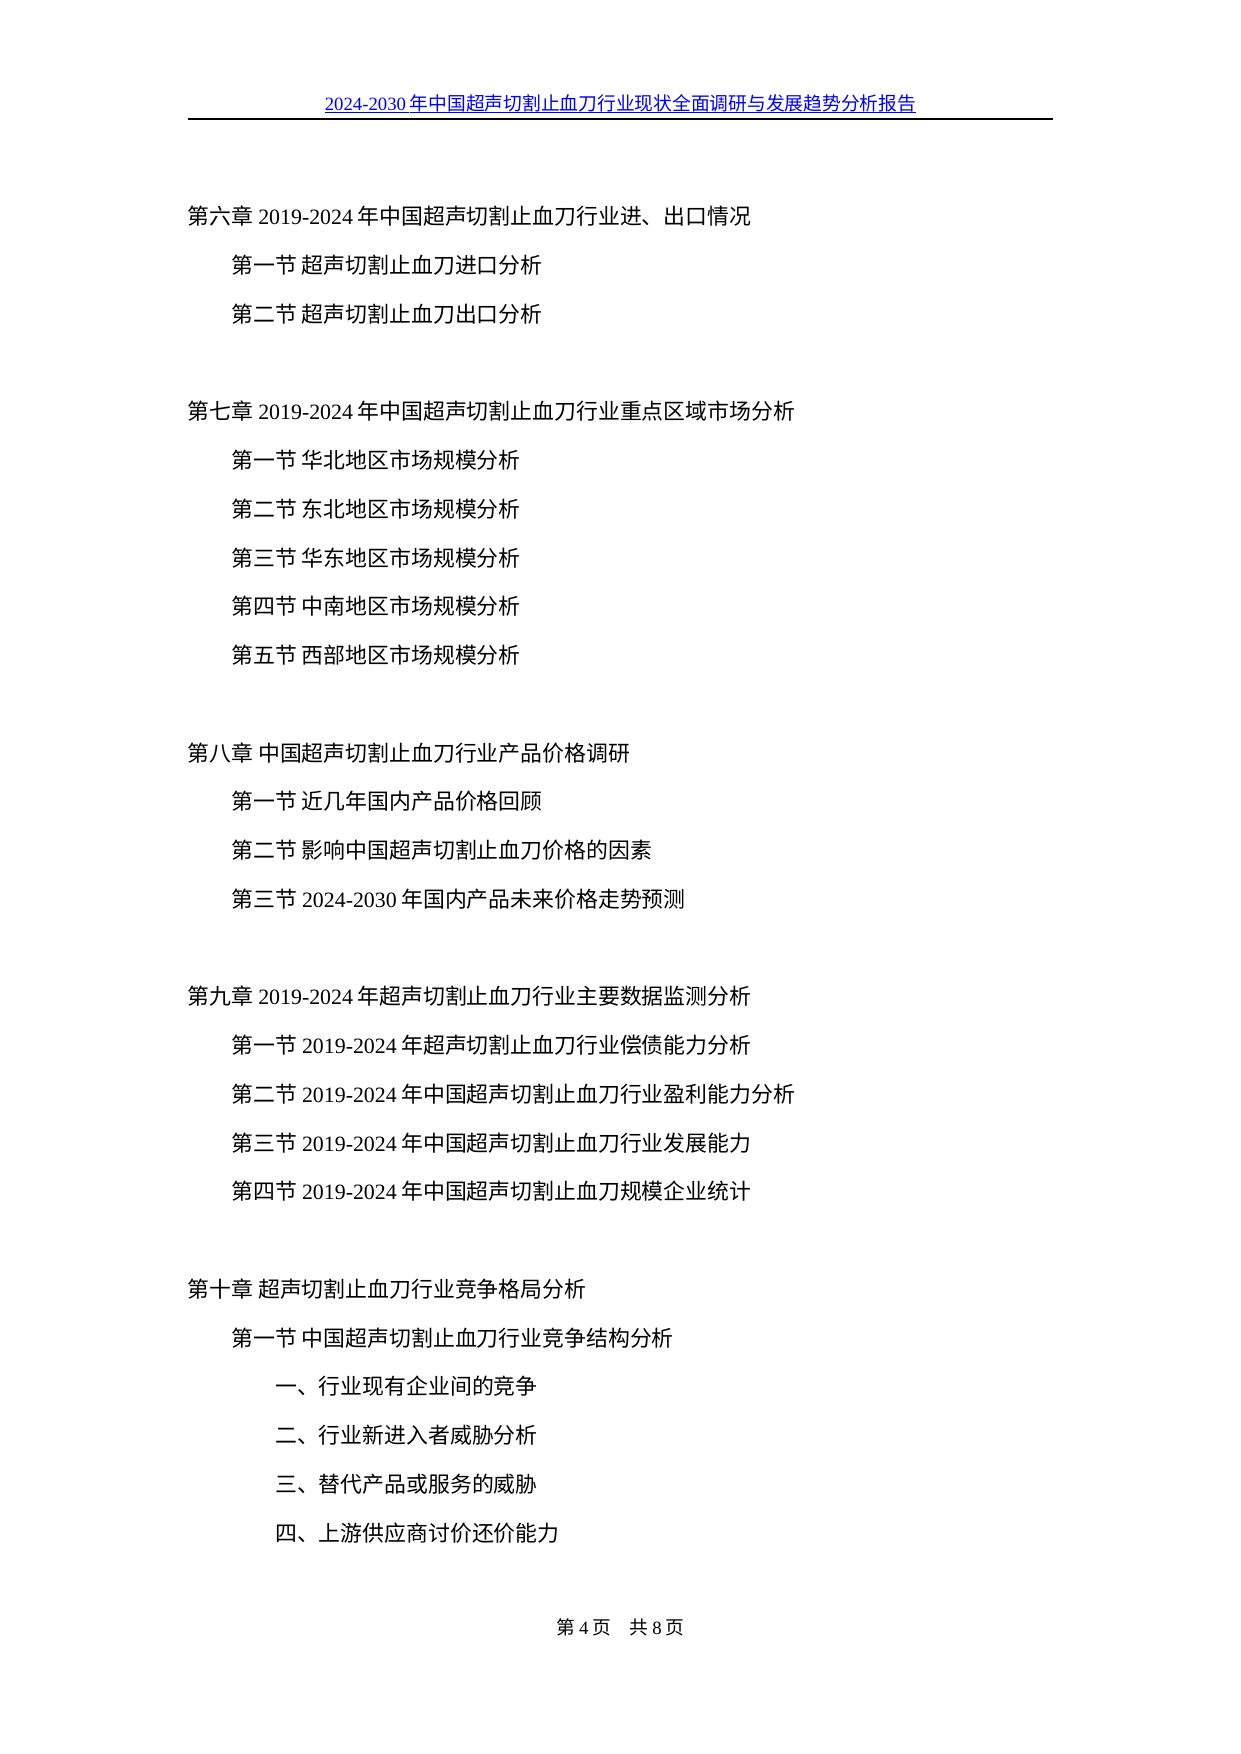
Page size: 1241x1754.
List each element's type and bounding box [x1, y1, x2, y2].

text [187, 150, 1053, 1548]
